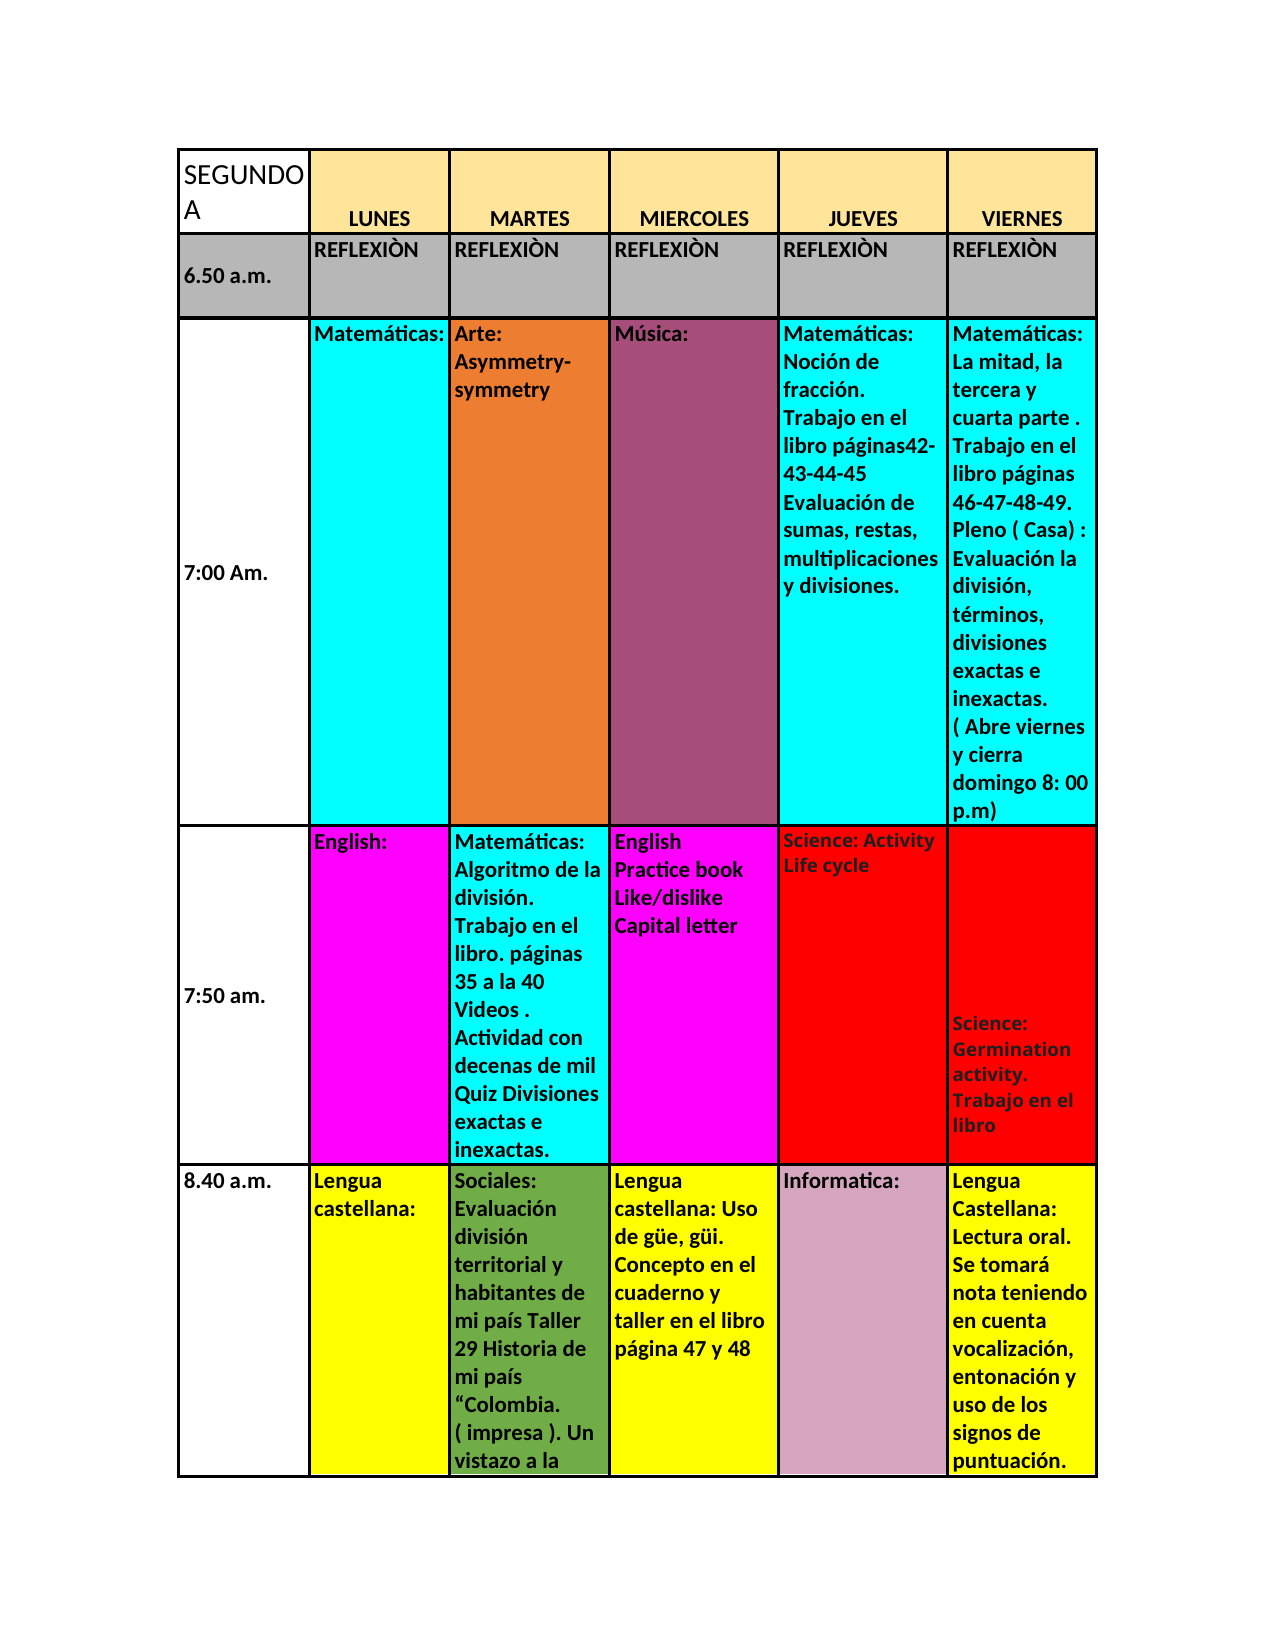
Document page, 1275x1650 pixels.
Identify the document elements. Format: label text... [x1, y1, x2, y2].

table_cell 7:00 Am. [180, 320, 308, 824]
table_cell REFLEXIÒN [780, 235, 946, 316]
table_cell 8.40 a.m. [180, 1166, 308, 1474]
table_cell Science: Germination activity. Trabajo en el libro [949, 827, 1095, 1163]
table_cell Matemáticas: Algoritmo de la división. Trabajo en el libro. páginas 35 a la 40 Videos . Actividad con decenas de mil Quiz Divisiones exactas e inexactas. [451, 827, 608, 1163]
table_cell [451, 1166, 608, 1474]
table_cell English Practice book Like/dislike Capital letter [611, 827, 777, 1163]
table_cell Lengua castellana: [311, 1166, 448, 1474]
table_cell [611, 1166, 777, 1474]
table_cell REFLEXIÒN [611, 235, 777, 316]
table_header MARTES [451, 151, 608, 232]
table_cell English: [311, 827, 448, 1163]
table_header LUNES [311, 151, 448, 232]
table_cell Matemáticas: Noción de fracción. Trabajo en el libro páginas42-43-44-45 Evaluación de sumas, restas, multiplicaciones y divisiones. [780, 320, 946, 824]
table_cell Música: [611, 320, 777, 824]
table_cell Informatica: [780, 1166, 946, 1474]
table_cell REFLEXIÒN [451, 235, 608, 316]
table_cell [949, 1166, 1095, 1474]
table_cell 6.50 a.m. [180, 235, 308, 316]
table_cell Science: Activity Life cycle [780, 827, 946, 1163]
table_cell REFLEXIÒN [949, 235, 1095, 316]
table_cell Arte: Asymmetry-symmetry [451, 320, 608, 824]
table_cell Matemáticas: La mitad, la tercera y cuarta parte . Trabajo en el libro páginas 46-47-48-49. Pleno ( Casa) : Evaluación la división, términos, divisiones exactas e inexactas. ( Abre viernes y cierra domingo 8: 00 p.m) [949, 320, 1095, 824]
table_header SEGUNDO A [180, 151, 308, 232]
table_header MIERCOLES [611, 151, 777, 232]
table_cell 7:50 am. [180, 827, 308, 1163]
table_header VIERNES [949, 151, 1095, 232]
table_header JUEVES [780, 151, 946, 232]
table_cell REFLEXIÒN [311, 235, 448, 316]
table_cell Matemáticas: [311, 320, 448, 824]
